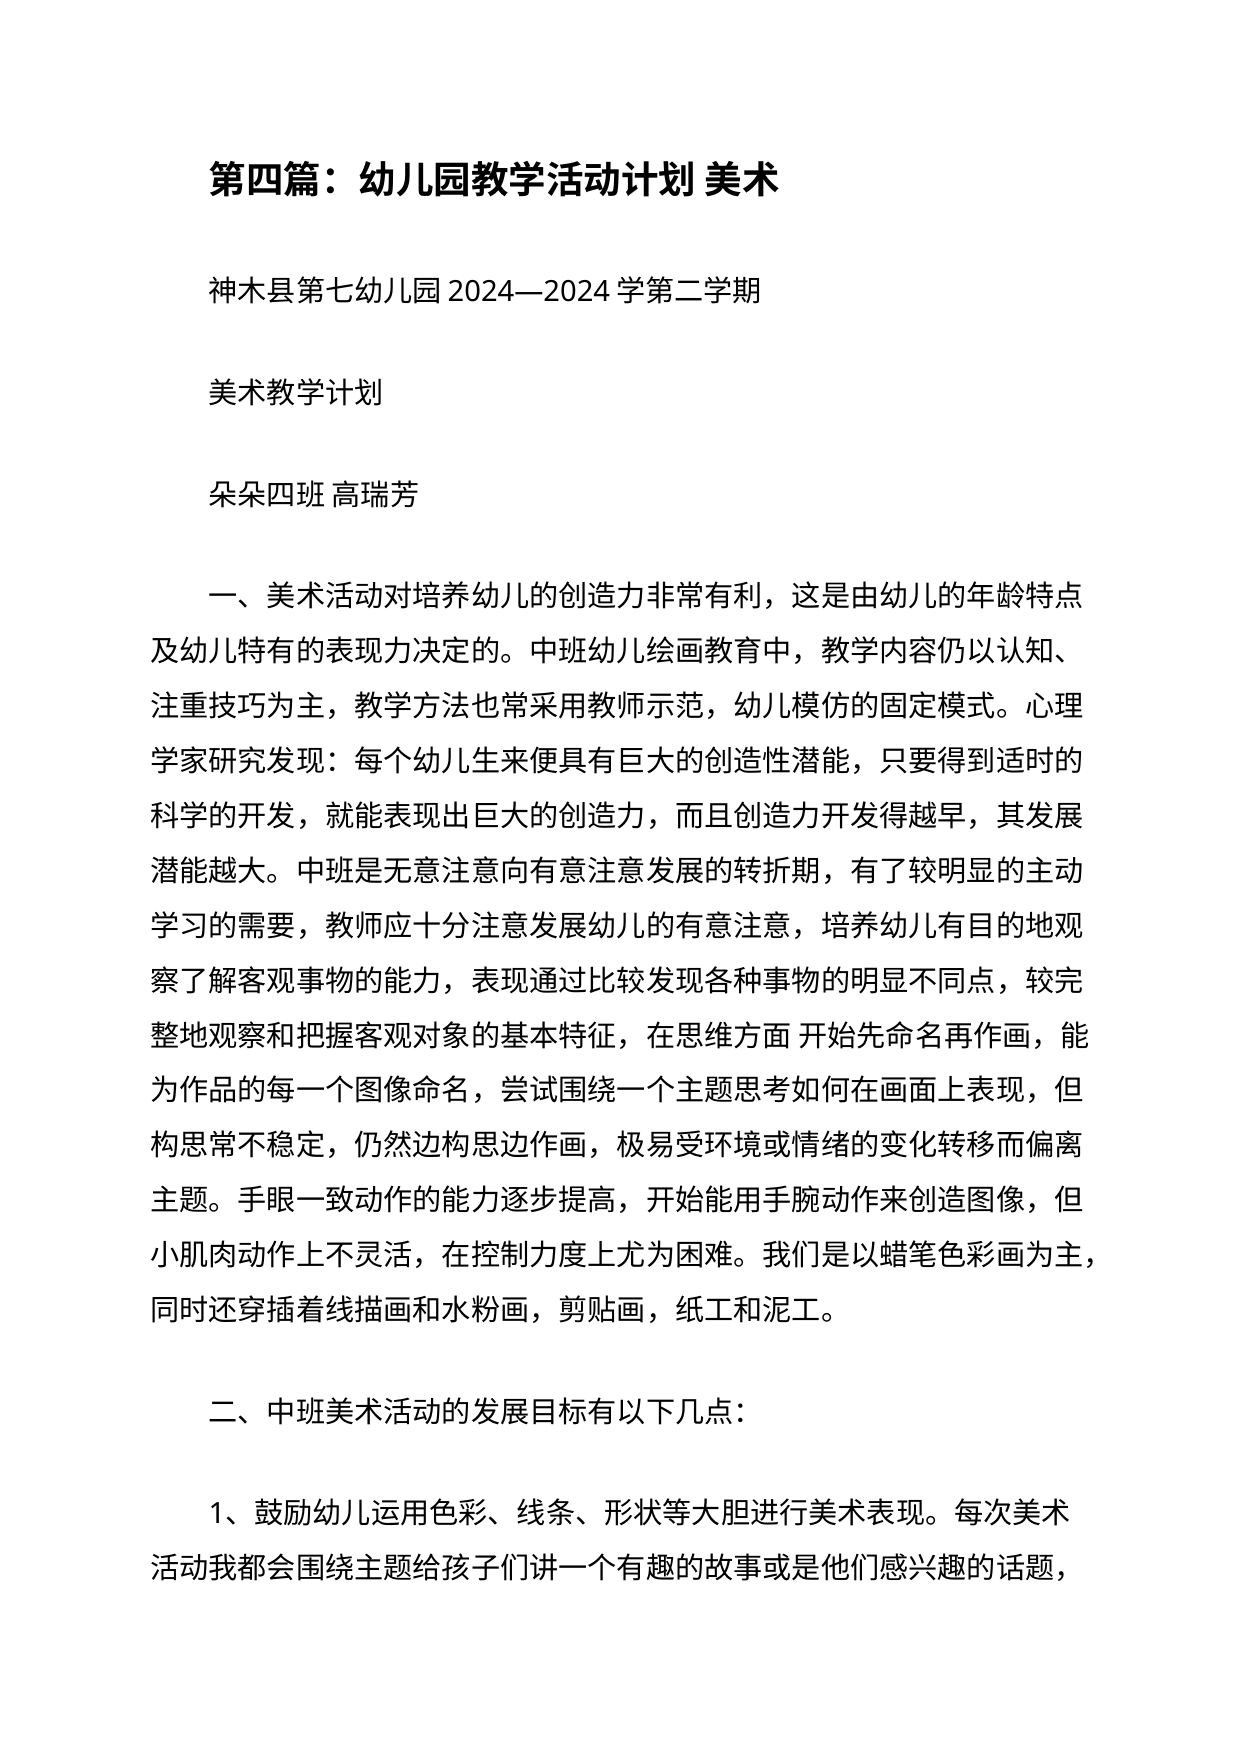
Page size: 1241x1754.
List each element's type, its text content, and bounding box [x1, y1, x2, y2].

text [150, 1490, 1090, 1587]
text 神木县第七幼儿园2024—2024学第二学期 [150, 267, 1090, 310]
text 二、中班美术活动的发展目标有以下几点： [150, 1388, 1090, 1431]
text 朵朵四班 高瑞芳 [150, 471, 1090, 513]
text 第四篇：幼儿园教学活动计划 美术 [150, 150, 1090, 204]
text 一、美术活动对培养幼儿的创造力非常有利，这是由幼儿的年龄特点及幼儿特有的表现力决定的。中班幼儿绘画教育中，教学内容仍以认知、注重技巧为主，教学方法也常采用教师示范，幼儿模仿的固定模式。心理学家研究发现：每个幼儿生来便具有巨大的创造性潜能，只要得到适时的科学的开发，就能表现出巨大的创造力，而且创造力开发得越早，其发展潜能越大。中班是无意注意向有意注意发展的转折期，有了较明显的主动学习的需要，教师应十分注意发展幼儿的有意注意，培养幼儿有目的地观察了解客观事物的能力，表现通过比较发现各种事物的明显不同点，较完整地观察和把握客观对象的基本特征，在思维方面 开始先命名再作画，能为作品的每一个图像命名，尝试围绕一个主题思考如何在画面上表现，但构思常不稳定，仍然边构思边作画，极易受环境或情绪的变化转移而偏离主题。手眼一致动作的能力逐步提高，开始能用手腕动作来创造图像，但小肌肉动作上不灵活，在控制力度上尤为困难。我们是以蜡笔色彩画为主，同时还穿插着线描画和水粉画，剪贴画，纸工和泥工。 [150, 573, 1090, 1329]
text 美术教学计划 [150, 369, 1090, 412]
